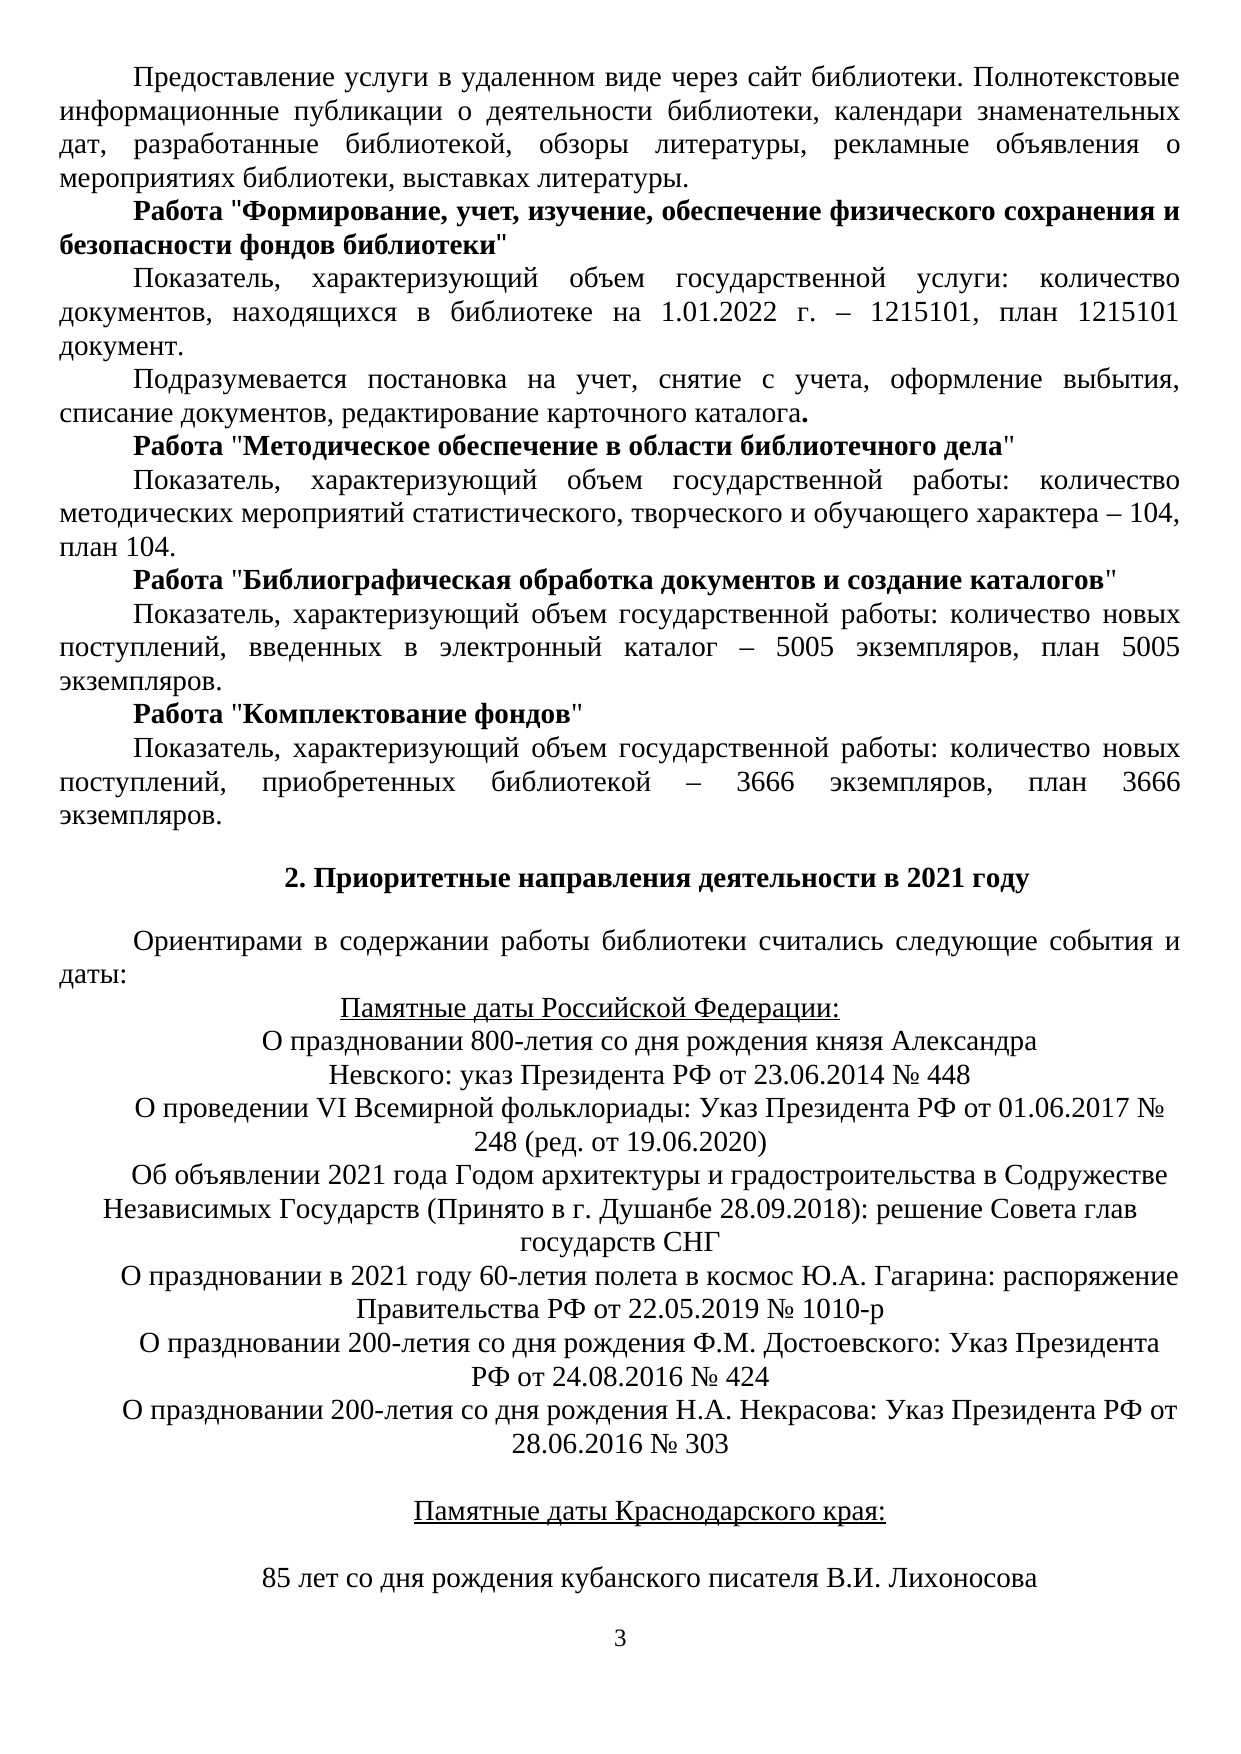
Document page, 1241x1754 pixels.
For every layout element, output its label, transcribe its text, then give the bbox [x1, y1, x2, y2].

text Работа "Формирование, учет, изучение, обеспечение физического сохранения и безопасности фондов библиотеки" [59, 193, 1181, 261]
text Памятные даты Российской Федерации: [59, 990, 1181, 1023]
text Работа "Комплектование фондов" [59, 697, 1181, 730]
text 2. Приоритетные направления деятельности в 2021 году [133, 860, 1181, 893]
text Об объявлении 2021 года Годом архитектуры и градостроительства в Содружестве Независимых Государств (Принято в г. Душанбе 28.09.2018): решение Совета глав государств СНГ [59, 1157, 1181, 1258]
text Подразумевается постановка на учет, снятие с учета, оформление выбытия, списание документов, редактирование карточного каталога. [59, 361, 1181, 428]
text Предоставление услуги в удаленном виде через сайт библиотеки. Полнотекстовые информационные публикации о деятельности библиотеки, календари знаменательных дат, разработанные библиотекой, обзоры литературы, рекламные объявления о мероприятиях библиотеки, выставках литературы. [59, 59, 1181, 193]
text Работа "Библиографическая обработка документов и создание каталогов" [59, 562, 1181, 596]
text Памятные даты Краснодарского края: [59, 1493, 1181, 1526]
text Невского: указ Президента РФ от 23.06.2014 № 448 [59, 1057, 1181, 1090]
text О праздновании 800-летия со дня рождения князя Александра [59, 1023, 1181, 1057]
text О праздновании в 2021 году 60-летия полета в космос Ю.А. Гагарина: распоряжение Правительства РФ от 22.05.2019 № 1010-р [59, 1258, 1181, 1325]
text О проведении VI Всемирной фольклориады: Указ Президента РФ от 01.06.2017 № 248 (ред. от 19.06.2020) [59, 1090, 1181, 1157]
text Показатель, характеризующий объем государственной работы: количество новых поступлений, приобретенных библиотекой – 3666 экземпляров, план 3666 экземпляров. [59, 730, 1181, 831]
text Показатель, характеризующий объем государственной работы: количество методических мероприятий статистического, творческого и обучающего характера – 104, план 104. [59, 462, 1181, 562]
text Работа "Методическое обеспечение в области библиотечного дела" [59, 428, 1181, 462]
text 85 лет со дня рождения кубанского писателя В.И. Лихоносова [59, 1560, 1181, 1593]
text Ориентирами в содержании работы библиотеки считались следующие события и даты: [59, 923, 1181, 990]
text Показатель, характеризующий объем государственной услуги: количество документов, находящихся в библиотеке на 1.01.2022 г. – 1215101, план 1215101 документ. [59, 261, 1181, 361]
text О праздновании 200-летия со дня рождения Н.А. Некрасова: Указ Президента РФ от 28.06.2016 № 303 [59, 1392, 1181, 1459]
text О праздновании 200-летия со дня рождения Ф.М. Достоевского: Указ Президента РФ от 24.08.2016 № 424 [59, 1325, 1181, 1392]
text Показатель, характеризующий объем государственной работы: количество новых поступлений, введенных в электронный каталог – 5005 экземпляров, план 5005 экземпляров. [59, 596, 1181, 697]
